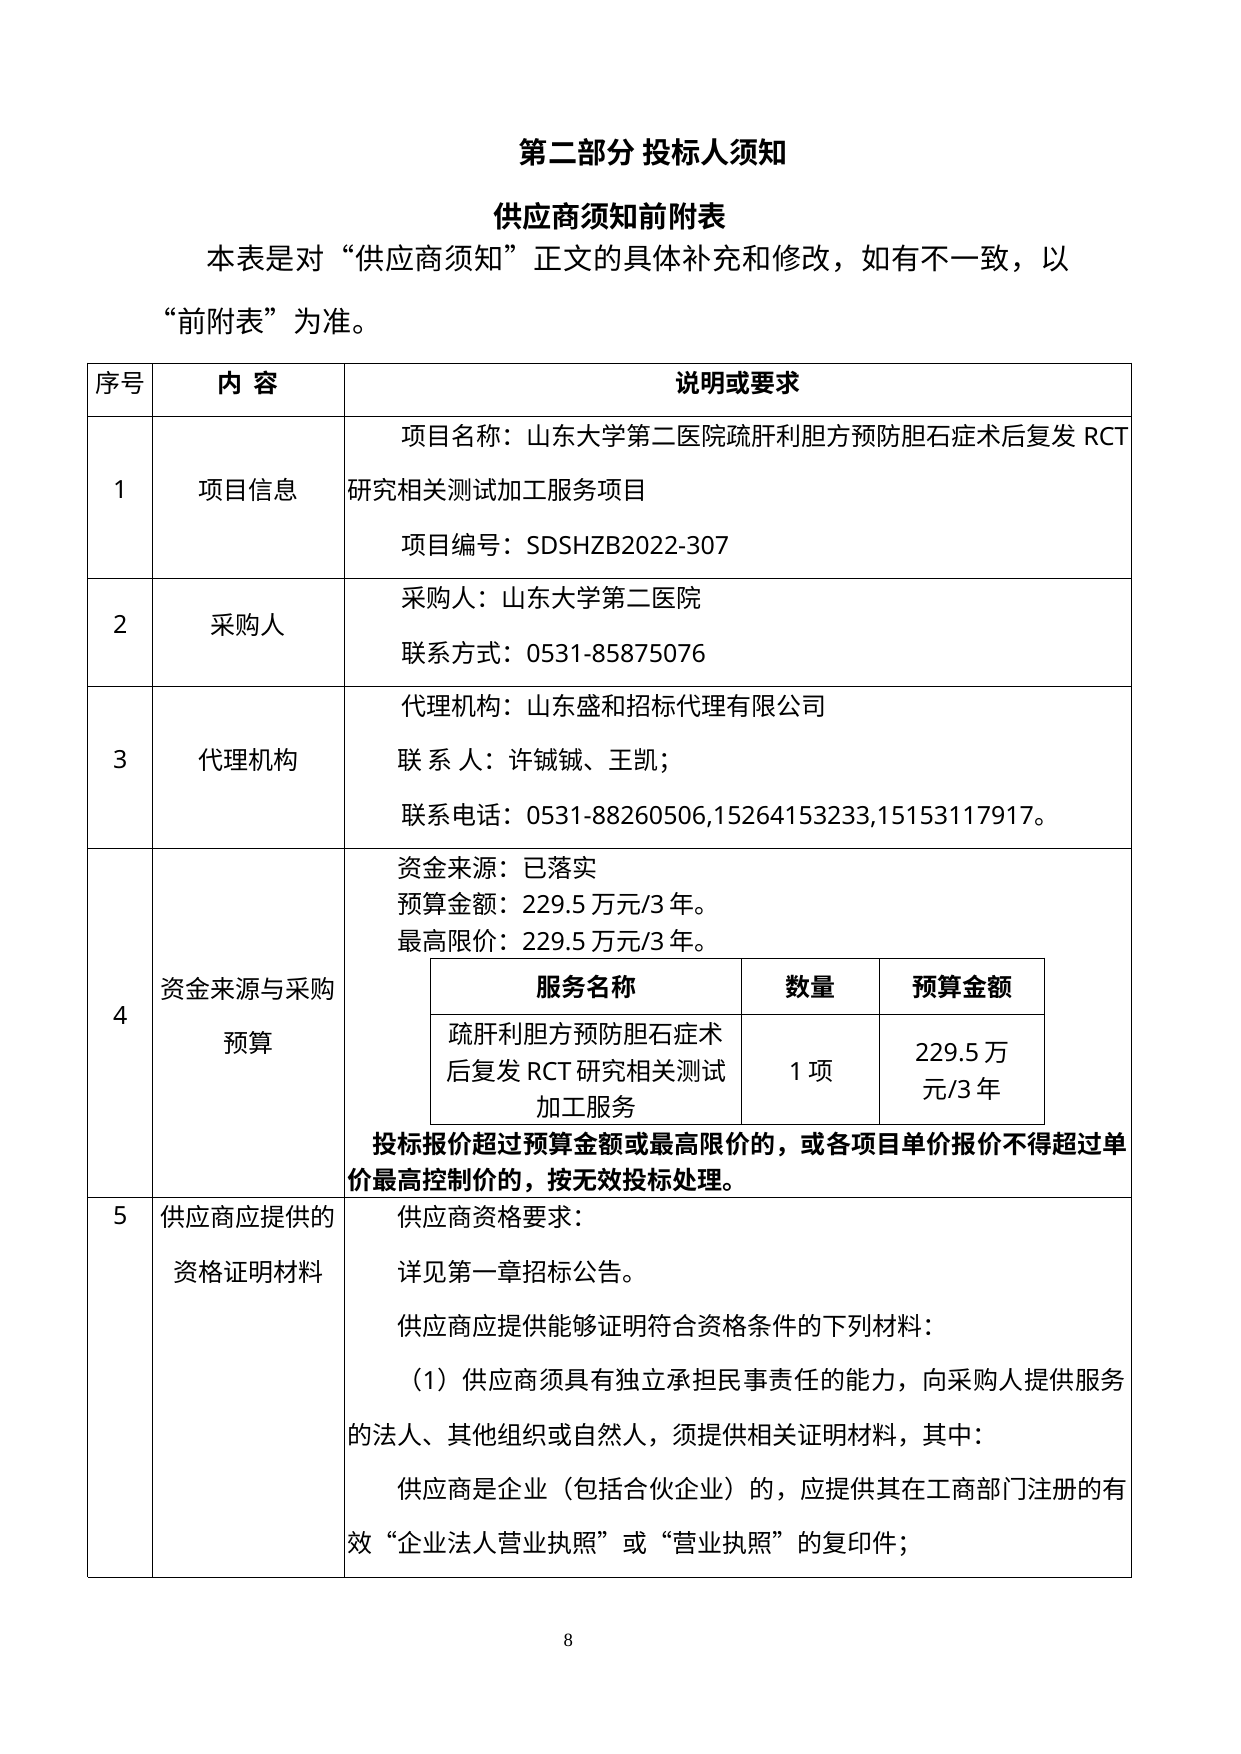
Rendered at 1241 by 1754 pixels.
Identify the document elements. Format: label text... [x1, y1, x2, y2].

table_cell 采购人 [153, 579, 344, 686]
table_cell 1 [88, 417, 152, 578]
text 供应商须知前附表 [148, 193, 1071, 236]
table_header 序号 [88, 364, 152, 416]
text 本表是对“供应商须知”正文的具体补充和修改，如有不一致，以“前附表”为准。 [148, 236, 1071, 341]
table_cell 资金来源：已落实 预算金额：229.5万元/3年。 最高限价：229.5万元/3年。 投标报价超过预算金额或最高限价的，或各项目单价报价不得超过单价最高控制价的，按无效投标处理。 [345, 849, 1131, 1197]
table_cell 项目名称：山东大学第二医院疏肝利胆方预防胆石症术后复发RCT研究相关测试加工服务项目 项目编号：SDSHZB2022-307 [345, 417, 1131, 578]
table_header 内 容 [153, 364, 344, 416]
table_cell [345, 1198, 1131, 1577]
table_cell 4 [88, 849, 152, 1197]
text 第二部分 投标人须知 [148, 130, 1071, 172]
table_cell 2 [88, 579, 152, 686]
table_cell 项目信息 [153, 417, 344, 578]
table_cell 采购人：山东大学第二医院 联系方式：0531-85875076 [345, 579, 1131, 686]
table_header 说明或要求 [345, 364, 1131, 416]
table_cell 5 [88, 1198, 152, 1577]
table_cell 3 [88, 687, 152, 848]
table_cell 供应商应提供的资格证明材料 [153, 1198, 344, 1577]
table_cell 代理机构：山东盛和招标代理有限公司 联 系 人：许铖铖、王凯； 联系电话：0531-88260506,15264153233,15153117917。 [345, 687, 1131, 848]
table_cell 资金来源与采购预算 [153, 849, 344, 1197]
table_cell 代理机构 [153, 687, 344, 848]
